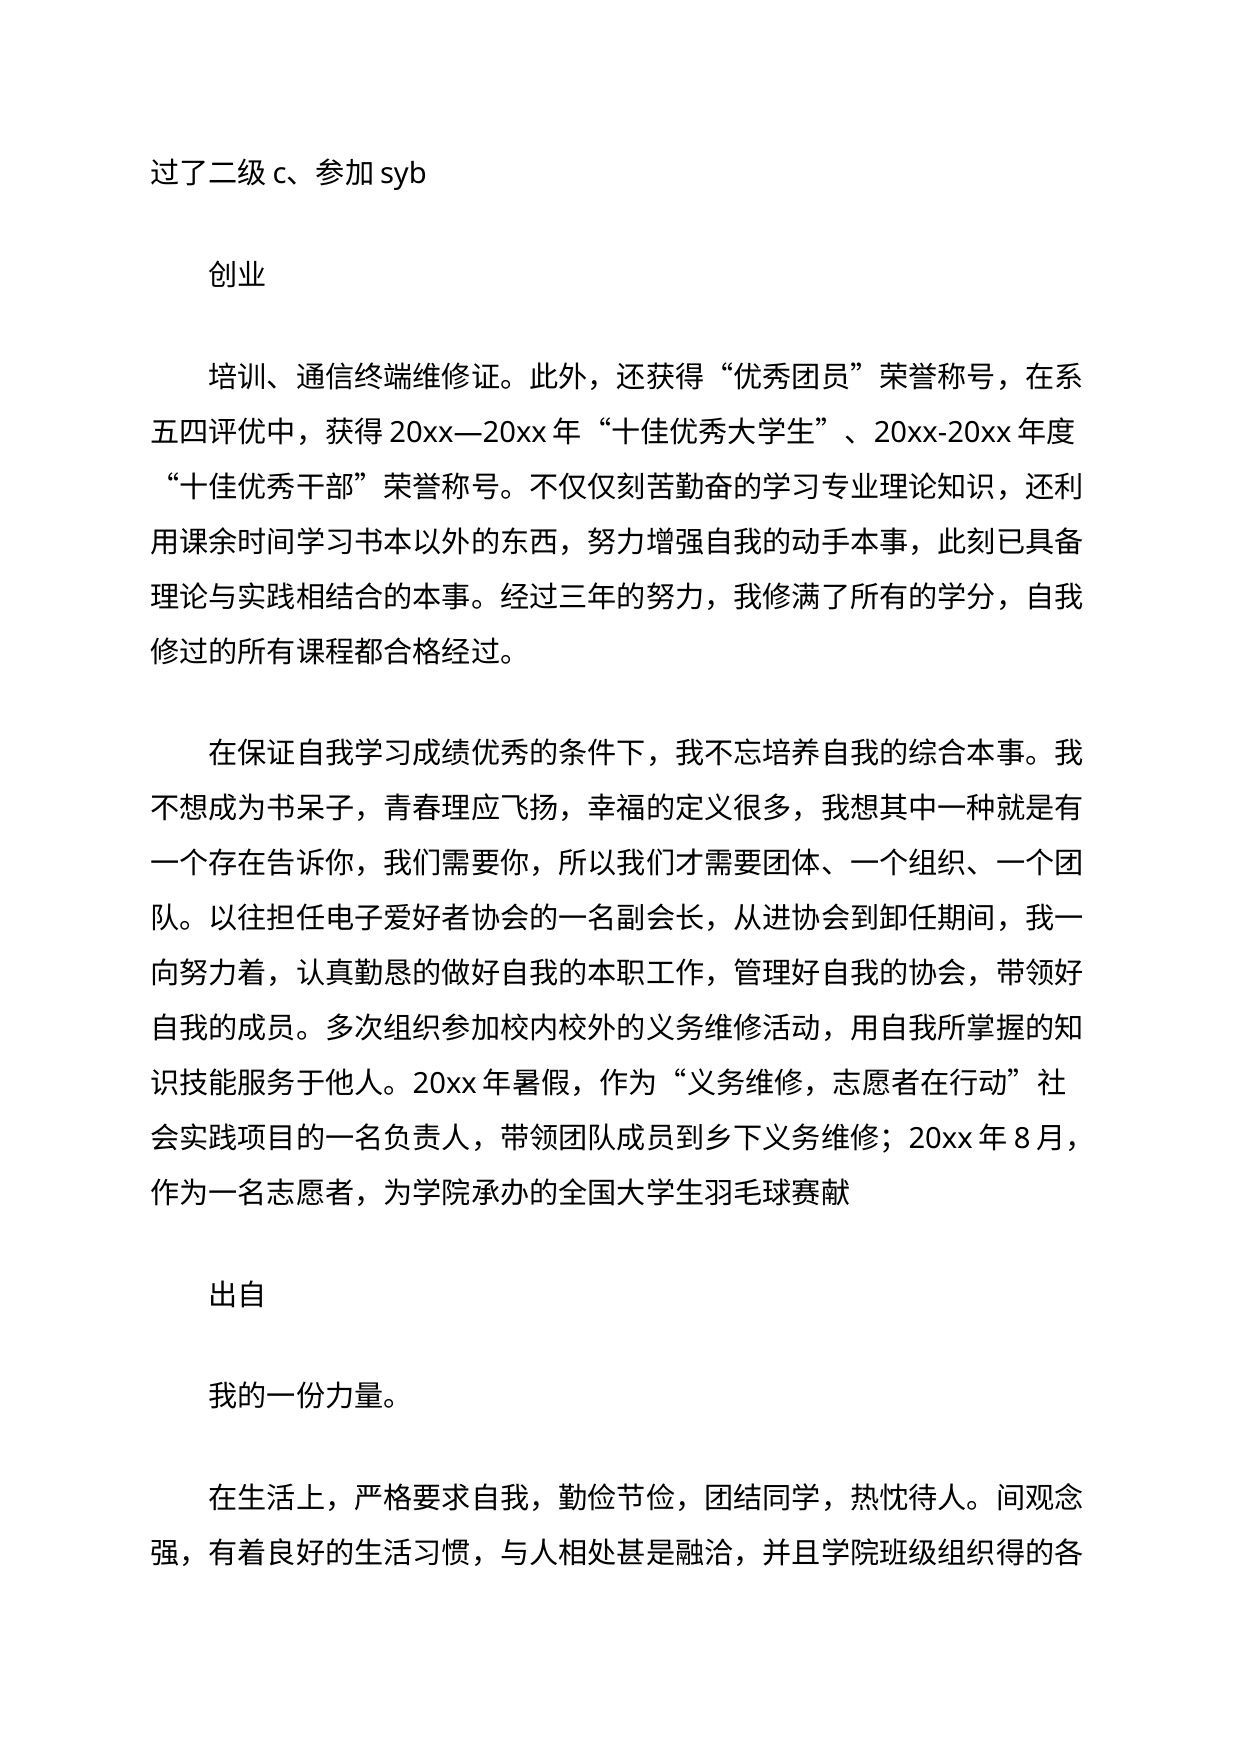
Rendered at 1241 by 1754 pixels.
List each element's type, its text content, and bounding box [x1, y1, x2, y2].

text 培训、通信终端维修证。此外，还获得“优秀团员”荣誉称号，在系五四评优中，获得20xx—20xx年“十佳优秀大学生”、20xx-20xx年度“十佳优秀干部”荣誉称号。不仅仅刻苦勤奋的学习专业理论知识，还利用课余时间学习书本以外的东西，努力增强自我的动手本事，此刻已具备理论与实践相结合的本事。经过三年的努力，我修满了所有的学分，自我修过的所有课程都合格经过。 [150, 354, 1090, 671]
text 出自 [150, 1271, 1090, 1313]
text 在保证自我学习成绩优秀的条件下，我不忘培养自我的综合本事。我不想成为书呆子，青春理应飞扬，幸福的定义很多，我想其中一种就是有一个存在告诉你，我们需要你，所以我们才需要团体、一个组织、一个团队。以往担任电子爱好者协会的一名副会长，从进协会到卸任期间，我一向努力着，认真勤恳的做好自我的本职工作，管理好自我的协会，带领好自我的成员。多次组织参加校内校外的义务维修活动，用自我所掌握的知识技能服务于他人。20xx年暑假，作为“义务维修，志愿者在行动”社会实践项目的一名负责人，带领团队成员到乡下义务维修；20xx年8月，作为一名志愿者，为学院承办的全国大学生羽毛球赛献 [150, 730, 1090, 1212]
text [150, 150, 1090, 192]
text 创业 [150, 252, 1090, 294]
text 我的一份力量。 [150, 1373, 1090, 1415]
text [150, 1475, 1090, 1572]
